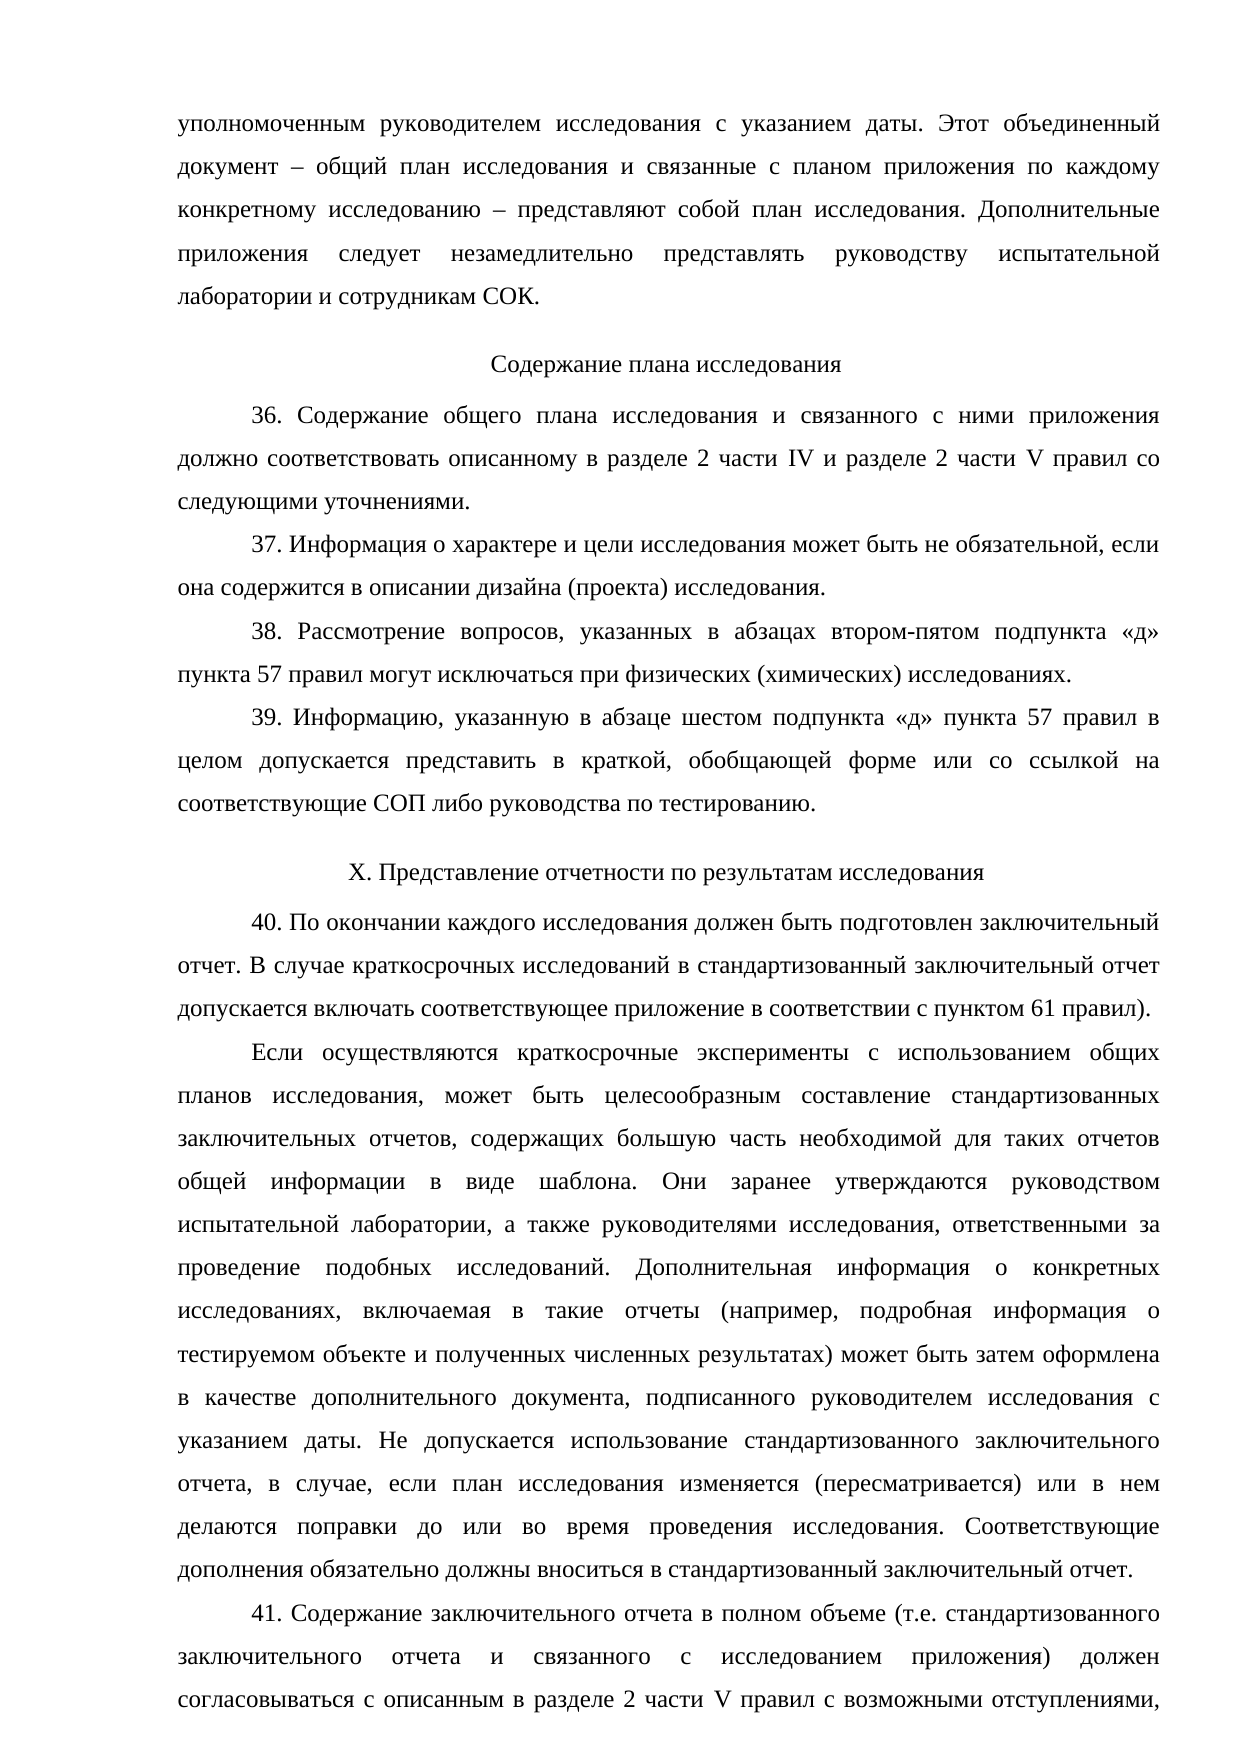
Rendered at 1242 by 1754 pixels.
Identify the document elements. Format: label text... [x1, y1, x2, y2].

text 36. Содержание общего плана исследования и связанного с ними приложения должно соответствовать описанному в разделе 2 части IV и разделе 2 части V правил со следующими уточнениями. [177, 400, 1160, 515]
text 38. Рассмотрение вопросов, указанных в абзацах втором-пятом подпункта «д» пункта 57 правил могут исключаться при физических (химических) исследованиях. [177, 616, 1161, 687]
text Содержание плана исследования [444, 349, 888, 378]
text 39. Информацию, указанную в абзаце шестом подпункта «д» пункта 57 правил в целом допускается представить в краткой, обобщающей форме или со ссылкой на соответствующие СОП либо руководства по тестированию. [177, 702, 1161, 817]
text Если осуществляются краткосрочные эксперименты с использованием общих планов исследования, может быть целесообразным составление стандартизованных заключительных отчетов, содержащих большую часть необходимой для таких отчетов общей информации в виде шаблона. Они заранее утверждаются руководством испытательной лаборатории, а также руководителями исследования, ответственными за проведение подобных исследований. Дополнительная информация о конкретных исследованиях, включаемая в такие отчеты (например, подробная информация о тестируемом объекте и полученных численных результатах) может быть затем оформлена в качестве дополнительного документа, подписанного руководителем исследования с указанием даты. Не допускается использование стандартизованного заключительного отчета, в случае, если план исследования изменяется (пересматривается) или в нем делаются поправки до или во время проведения исследования. Соответствующие дополнения обязательно должны вноситься в стандартизованный заключительный отчет. [177, 1037, 1161, 1583]
text X. Представление отчетности по результатам исследования [269, 857, 1063, 885]
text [177, 1598, 1161, 1712]
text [177, 108, 1161, 309]
text 37. Информация о характере и цели исследования может быть не обязательной, если она содержится в описании дизайна (проекта) исследования. [177, 529, 1161, 601]
text 40. По окончании каждого исследования должен быть подготовлен заключительный отчет. В случае краткосрочных исследований в стандартизованный заключительный отчет допускается включать соответствующее приложение в соответствии с пунктом 61 правил). [177, 907, 1161, 1022]
